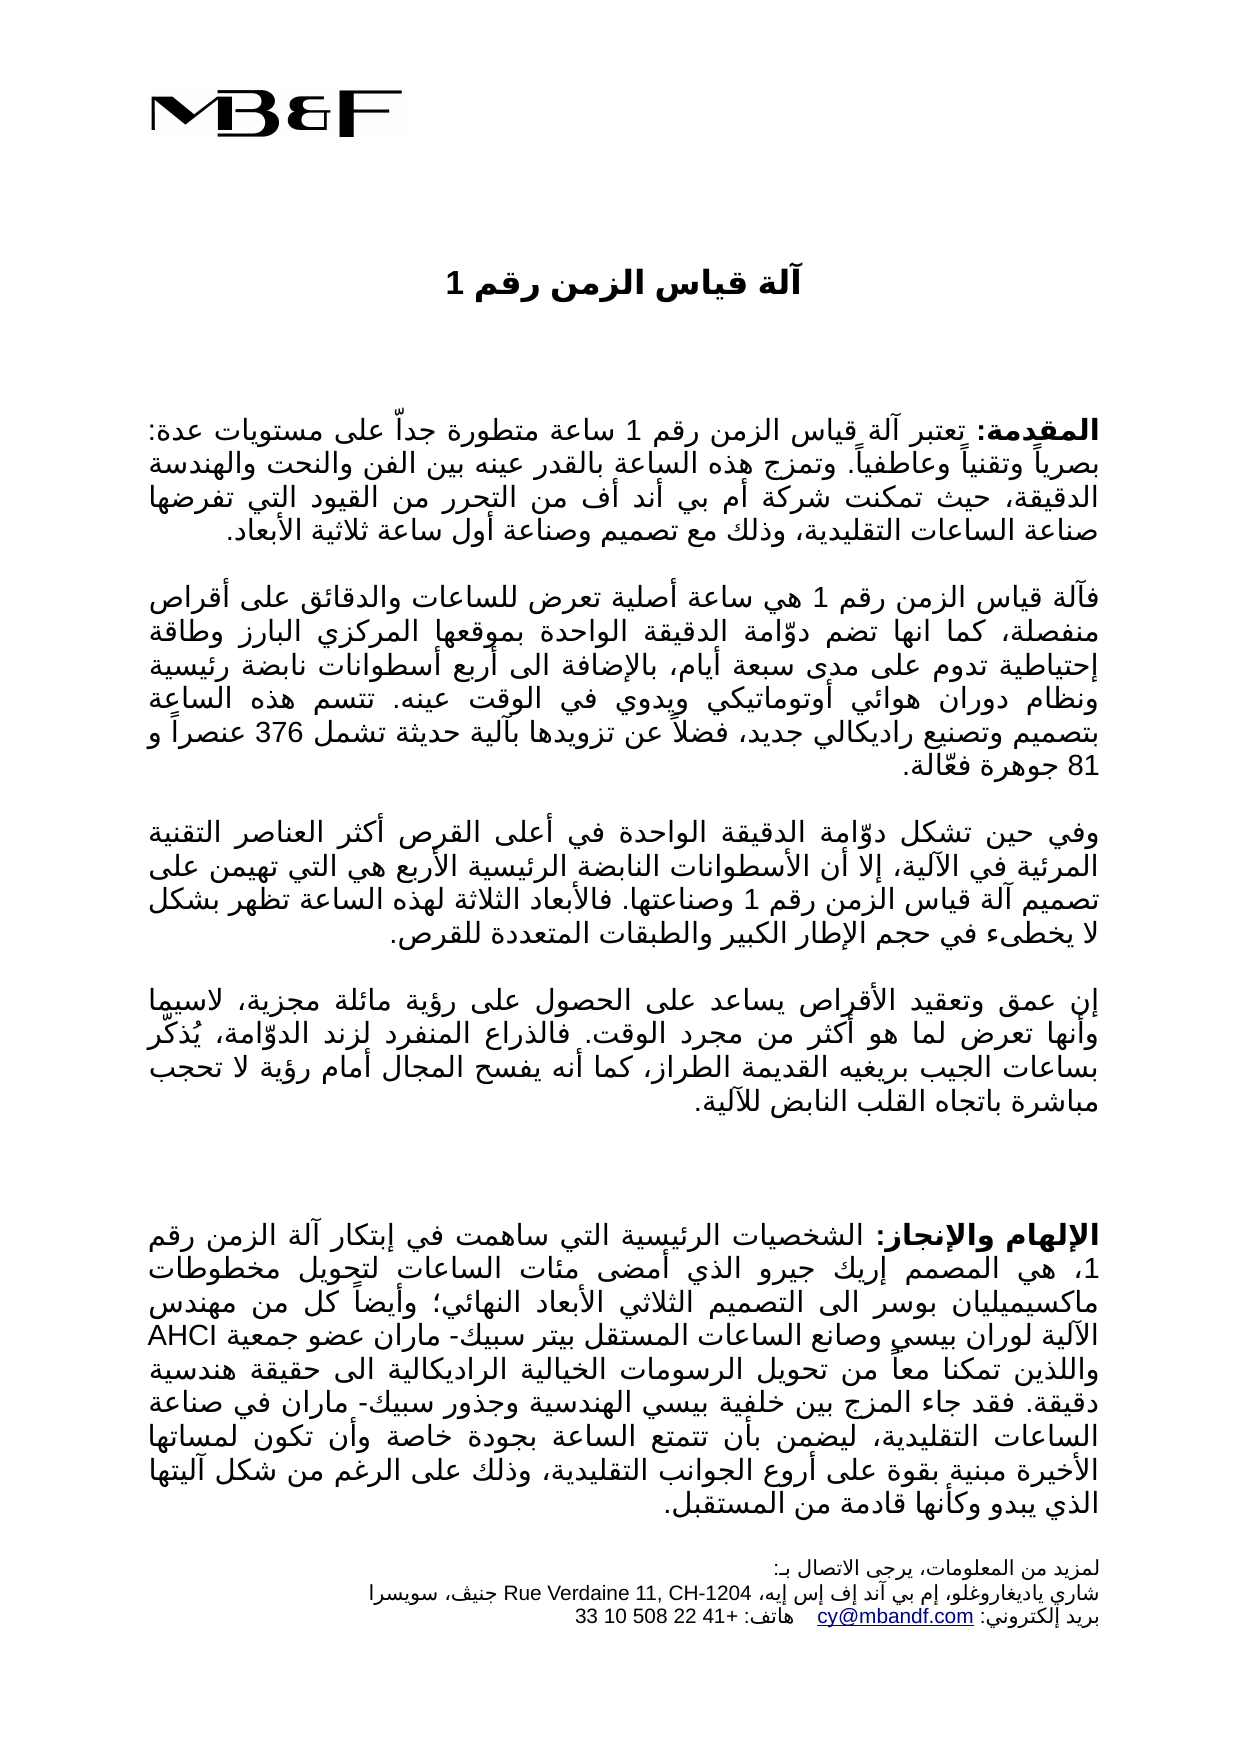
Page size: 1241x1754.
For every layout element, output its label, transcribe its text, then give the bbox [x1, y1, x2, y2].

text المقدمة: تعتبر آلة قياس الزمن رقم 1 ساعة متطورة جداّ على مستويات عدة: بصرياً وتقنياً وعاطفياً. وتمزج هذه الساعة بالقدر عينه بين الفن والنحت والهندسة الدقيقة، حيث تمكنت شركة أم بي أند أف من التحرر من القيود التي تفرضها صناعة الساعات التقليدية، وذلك مع تصميم وصناعة أول ساعة ثلاثية الأبعاد. [148, 413, 1100, 547]
text وفي حين تشكل دوّامة الدقيقة الواحدة في أعلى القرص أكثر العناصر التقنية المرئية في الآلية، إلا أن الأسطوانات النابضة الرئيسية الأربع هي التي تهيمن على تصميم آلة قياس الزمن رقم 1 وصناعتها. فالأبعاد الثلاثة لهذه الساعة تظهر بشكل لا يخطىء في حجم الإطار الكبير والطبقات المتعددة للقرص. [148, 815, 1100, 949]
picture [147, 88, 406, 139]
text إن عمق وتعقيد الأقراص يساعد على الحصول على رؤية مائلة مجزية، لاسيما وأنها تعرض لما هو أكثر من مجرد الوقت. فالذراع المنفرد لزند الدوّامة، يُذكّر بساعات الجيب بريغيه القديمة الطراز، كما أنه يفسح المجال أمام رؤية لا تحجب مباشرة باتجاه القلب النابض للآلية. [148, 983, 1100, 1117]
text آلة قياس الزمن رقم 1 [148, 263, 1100, 301]
text الإلهام والإنجاز: الشخصيات الرئيسية التي ساهمت في إبتكار آلة الزمن رقم 1، هي المصمم إريك جيرو الذي أمضى مئات الساعات لتحويل مخطوطات ماكسيميليان بوسر الى التصميم الثلاثي الأبعاد النهائي؛ وأيضاً كل من مهندس الآلية لوران بيسي وصانع الساعات المستقل بيتر سبيك- ماران عضو جمعية AHCI واللذين تمكنا معاً من تحويل الرسومات الخيالية الراديكالية الى حقيقة هندسية دقيقة. فقد جاء المزج بين خلفية بيسي الهندسية وجذور سبيك- ماران في صناعة الساعات التقليدية، ليضمن بأن تتمتع الساعة بجودة خاصة وأن تكون لمساتها الأخيرة مبنية بقوة على أروع الجوانب التقليدية، وذلك على الرغم من شكل آليتها الذي يبدو وكأنها قادمة من المستقبل. [148, 1218, 1100, 1520]
text فآلة قياس الزمن رقم 1 هي ساعة أصلية تعرض للساعات والدقائق على أقراص منفصلة، كما انها تضم دوّامة الدقيقة الواحدة بموقعها المركزي البارز وطاقة إحتياطية تدوم على مدى سبعة أيام، بالإضافة الى أربع أسطوانات نابضة رئيسية ونظام دوران هوائي أوتوماتيكي ويدوي في الوقت عينه. تتسم هذه الساعة بتصميم وتصنيع راديكالي جديد، فضلاً عن تزويدها بآلية حديثة تشمل 376 عنصراً و81 جوهرة فعّالة. [148, 581, 1100, 782]
